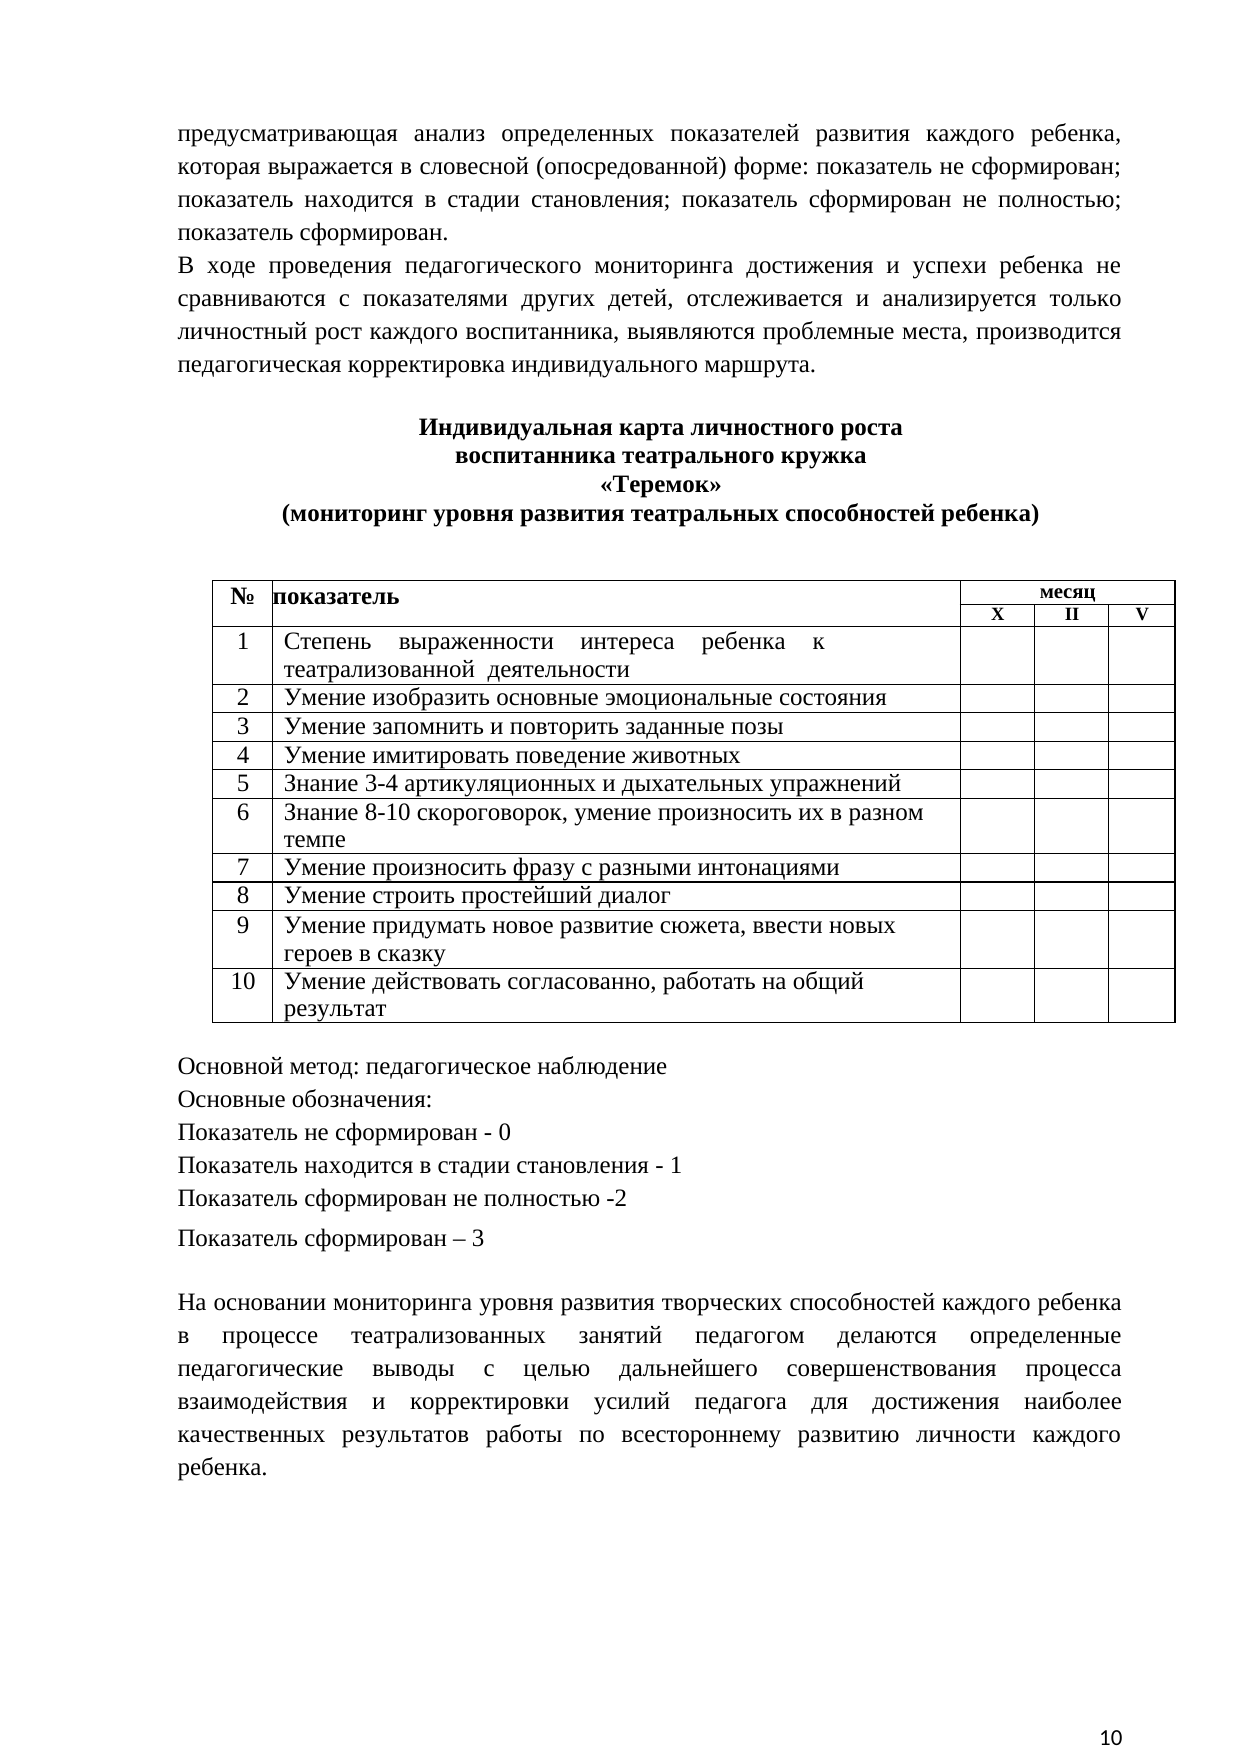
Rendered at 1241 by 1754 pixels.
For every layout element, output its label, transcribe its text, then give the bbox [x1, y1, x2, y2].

table_cell II [1035, 605, 1108, 626]
table_cell [961, 770, 1034, 798]
text Показатель сформирован не полностью -2 [177, 1183, 1122, 1212]
table_cell 1 [213, 627, 272, 683]
table_cell [1035, 627, 1108, 683]
text Показатель сформирован – 3 [177, 1223, 1094, 1251]
table_cell [1109, 627, 1174, 683]
table_cell [1109, 685, 1174, 712]
table_cell Умение имитировать поведение животных [273, 742, 960, 769]
table_cell [961, 969, 1034, 1022]
text Основные обозначения: [177, 1084, 1122, 1112]
table_cell 9 [213, 911, 272, 967]
table_cell [961, 742, 1034, 769]
table_cell [1109, 854, 1174, 881]
table_cell [1035, 742, 1108, 769]
table_cell [961, 854, 1034, 881]
table_cell [1109, 799, 1174, 852]
table_cell [1035, 911, 1108, 967]
table_cell V [1109, 605, 1174, 626]
table_cell [961, 713, 1034, 741]
table_cell [961, 799, 1034, 852]
table_header № [213, 581, 272, 626]
table_cell 5 [213, 770, 272, 798]
table_cell [1035, 770, 1108, 798]
table_cell Умение строить простейший диалог [273, 883, 960, 910]
table_cell [961, 685, 1034, 712]
table_cell [1035, 685, 1108, 712]
table_cell [1035, 969, 1108, 1022]
table_cell 8 [213, 883, 272, 910]
table_cell Умение произносить фразу с разными интонациями [273, 854, 960, 881]
text На основании мониторинга уровня развития творческих способностей каждого ребенка в процессе театрализованных занятий педагогом делаются определенные педагогические выводы с целью дальнейшего совершенствования процесса взаимодействия и корректировки усилий педагога для достижения наиболее качественных результатов работы по всестороннему развитию личности каждого ребенка. [177, 1287, 1122, 1481]
table_cell [961, 911, 1034, 967]
table_cell [1109, 770, 1174, 798]
table_header месяц [961, 581, 1174, 604]
table_cell [1109, 911, 1174, 967]
table_cell [1035, 799, 1108, 852]
table_cell 6 [213, 799, 272, 852]
text Индивидуальная карта личностного роста воспитанника театрального кружка «Теремок» [418, 412, 903, 498]
table_cell [1035, 854, 1108, 881]
table_cell [961, 627, 1034, 683]
table_cell 4 [213, 742, 272, 769]
table_cell Знание 8-10 скороговорок, умение произносить их в разном темпе [273, 799, 960, 852]
table_cell X [961, 605, 1034, 626]
table_cell Умение действовать согласованно, работать на общий результат [273, 969, 960, 1022]
table_cell [961, 883, 1034, 910]
table_cell 7 [213, 854, 272, 881]
table_cell Умение запомнить и повторить заданные позы [273, 713, 960, 741]
table_cell Умение придумать новое развитие сюжета, ввести новых героев в сказку [273, 911, 960, 967]
table_cell [1109, 742, 1174, 769]
table_cell Умение изобразить основные эмоциональные состояния [273, 685, 960, 712]
text Показатель не сформирован - 0 [177, 1117, 1122, 1146]
table_cell 3 [213, 713, 272, 741]
text Основной метод: педагогическое наблюдение [177, 1051, 1122, 1079]
table_cell [1109, 883, 1174, 910]
table_cell Знание 3-4 артикуляционных и дыхательных упражнений [273, 770, 960, 798]
table_cell [1035, 713, 1108, 741]
table_header показатель [273, 581, 960, 626]
table_cell [1035, 883, 1108, 910]
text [177, 118, 1122, 246]
table_cell 10 [213, 969, 272, 1022]
table_cell [1109, 713, 1174, 741]
text В ходе проведения педагогического мониторинга достижения и успехи ребенка не сравниваются с показателями других детей, отслеживается и анализируется только личностный рост каждого воспитанника, выявляются проблемные места, производится педагогическая корректировка индивидуального маршрута. [177, 250, 1122, 378]
table_cell [1109, 969, 1174, 1022]
text (мониторинг уровня развития театральных способностей ребенка) [278, 498, 1043, 527]
table_cell Степень выраженности интереса ребенка к театрализованной деятельности [273, 627, 960, 683]
table_cell 2 [213, 685, 272, 712]
text Показатель находится в стадии становления - 1 [177, 1150, 1122, 1178]
